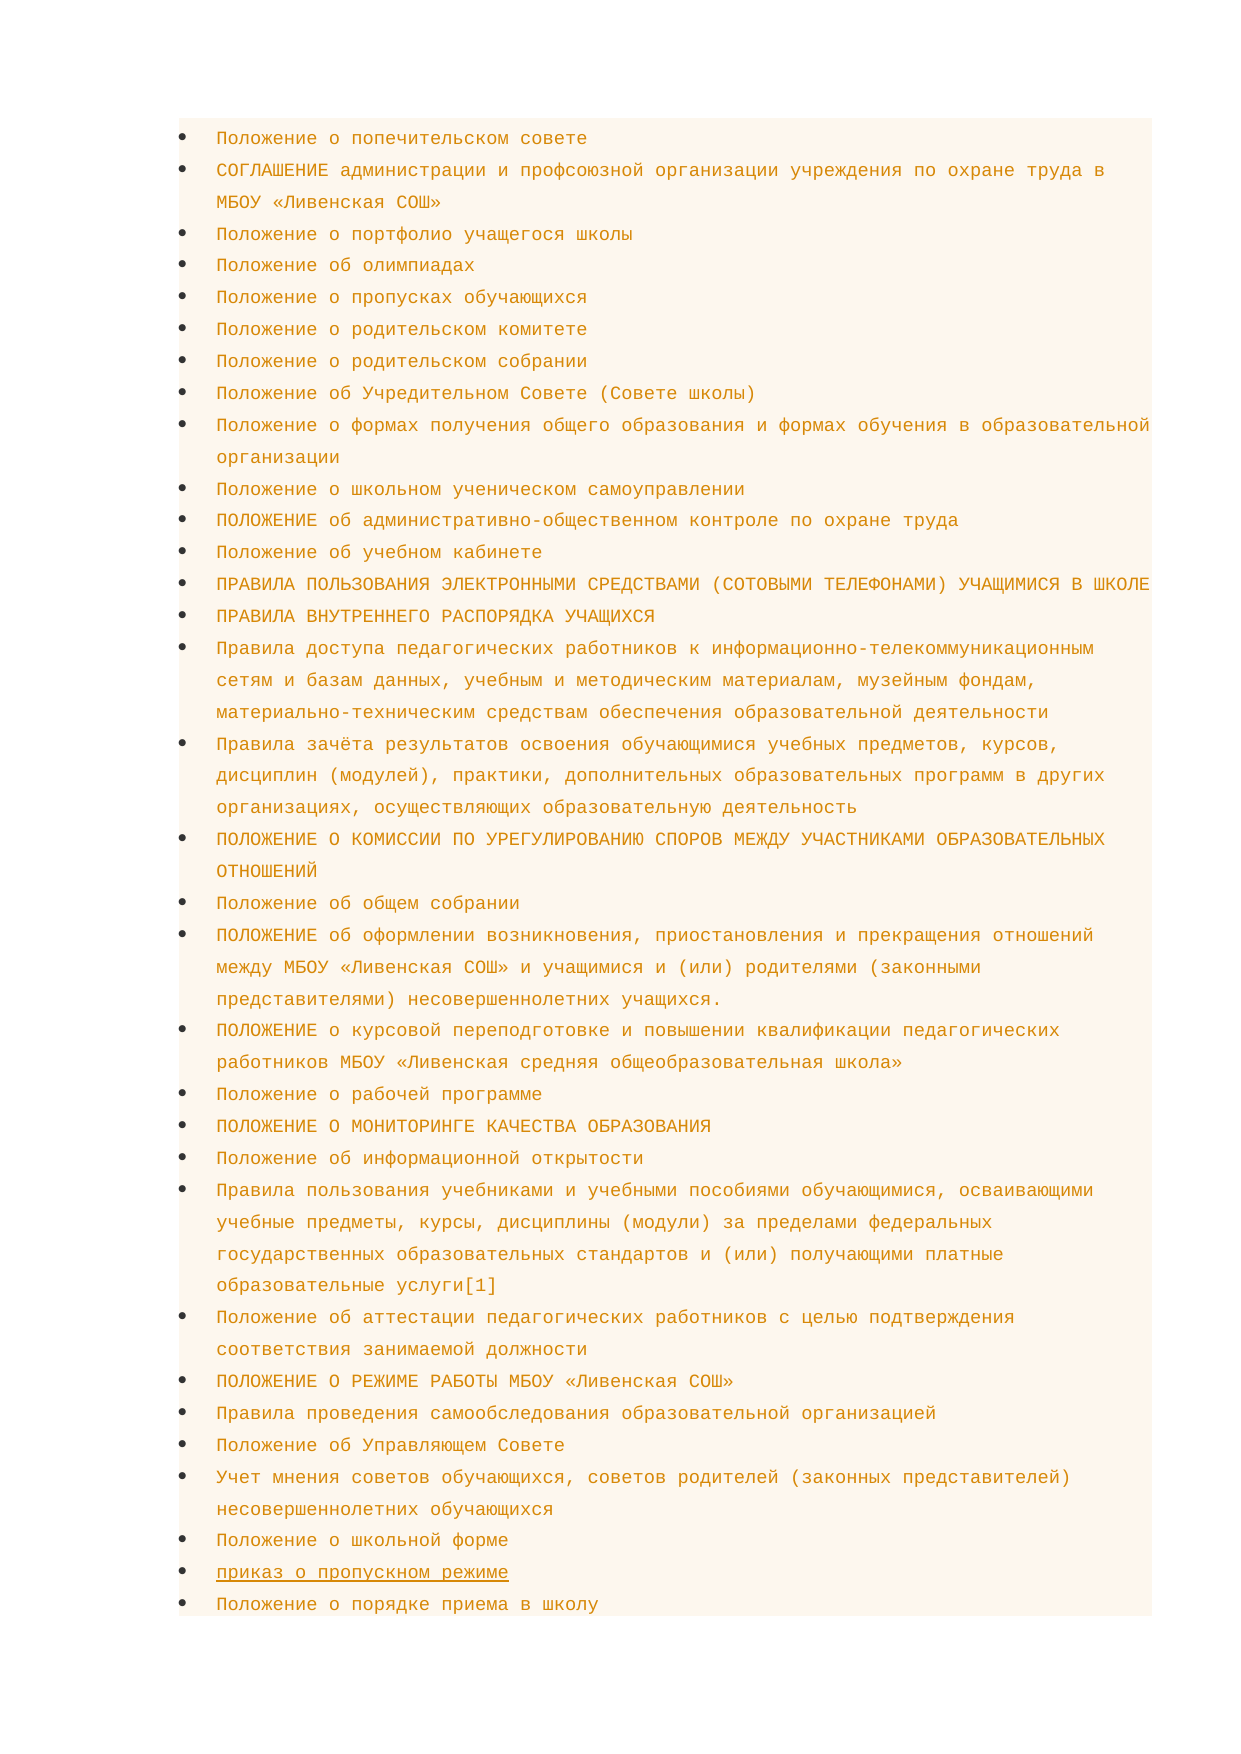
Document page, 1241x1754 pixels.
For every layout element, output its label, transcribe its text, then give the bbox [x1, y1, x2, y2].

list Положение об Управляющем Совете [179, 1425, 1152, 1457]
list ПОЛОЖЕНИЕ О МОНИТОРИНГЕ КАЧЕСТВА ОБРАЗОВАНИЯ [179, 1106, 1152, 1138]
list Положение об олимпиадах [179, 246, 1152, 277]
list Положение о рабочей программе [179, 1074, 1152, 1106]
list Положение о школьной форме [179, 1521, 1152, 1552]
list Положение об Учредительном Совете (Совете школы) [179, 373, 1152, 405]
list ПРАВИЛА ВНУТРЕННЕГО РАСПОРЯДКА УЧАЩИХСЯ [179, 596, 1152, 628]
list Правила зачёта результатов освоения обучающимися учебных предметов, курсов, дисциплин (модулей), практики, дополнительных образовательных программ в других организациях, осуществляющих образовательную деятельность [179, 724, 1152, 819]
list ПОЛОЖЕНИЕ об оформлении возникновения, приостановления и прекращения отношений между МБОУ «Ливенская СОШ» и учащимися и (или) родителями (законными представителями) несовершеннолетних учащихся. [179, 915, 1152, 1011]
list ПОЛОЖЕНИЕ о курсовой переподготовке и повышении квалификации педагогических работников МБОУ «Ливенская средняя общеобразовательная школа» [179, 1011, 1152, 1074]
list приказ о пропускном режиме [179, 1552, 1152, 1584]
list Положение о формах получения общего образования и формах обучения в образовательной организации [179, 405, 1152, 469]
list ПОЛОЖЕНИЕ об административно-общественном контроле по охране труда [179, 501, 1152, 532]
list Положение о родительском комитете [179, 309, 1152, 341]
list Положение о попечительском совете [179, 118, 1152, 150]
list Правила доступа педагогических работников к информационно-телекоммуникационным сетям и базам данных, учебным и методическим материалам, музейным фондам, материально-техническим средствам обеспечения образовательной деятельности [179, 628, 1152, 724]
list ПРАВИЛА ПОЛЬЗОВАНИЯ ЭЛЕКТРОННЫМИ СРЕДСТВАМИ (СОТОВЫМИ ТЕЛЕФОНАМИ) УЧАЩИМИСЯ В ШКОЛЕ [179, 564, 1152, 596]
list ПОЛОЖЕНИЕ О РЕЖИМЕ РАБОТЫ МБОУ «Ливенская СОШ» [179, 1361, 1152, 1393]
list Положение о порядке приема в школу [179, 1584, 1152, 1616]
list Правила пользования учебниками и учебными пособиями обучающимися, осваивающими учебные предметы, курсы, дисциплины (модули) за пределами федеральных государственных образовательных стандартов и (или) получающими платные образовательные услуги[1] [179, 1170, 1152, 1297]
list Положение об информационной открытости [179, 1138, 1152, 1170]
list Положение об аттестации педагогических работников с целью подтверждения соответствия занимаемой должности [179, 1297, 1152, 1361]
list Правила проведения самообследования образовательной организацией [179, 1393, 1152, 1425]
list Положение о родительском собрании [179, 341, 1152, 373]
list Положение об учебном кабинете [179, 532, 1152, 564]
list Положение о школьном ученическом самоуправлении [179, 469, 1152, 501]
list Положение о пропусках обучающихся [179, 277, 1152, 309]
list Положение об общем собрании [179, 883, 1152, 915]
list СОГЛАШЕНИЕ администрации и профсоюзной организации учреждения по охране труда в МБОУ «Ливенская СОШ» [179, 150, 1152, 214]
list ПОЛОЖЕНИЕ О КОМИССИИ ПО УРЕГУЛИРОВАНИЮ СПОРОВ МЕЖДУ УЧАСТНИКАМИ ОБРАЗОВАТЕЛЬНЫХ ОТНОШЕНИЙ [179, 819, 1152, 883]
list Учет мнения советов обучающихся, советов родителей (законных представителей) несовершеннолетних обучающихся [179, 1457, 1152, 1521]
list Положение о портфолио учащегося школы [179, 214, 1152, 246]
